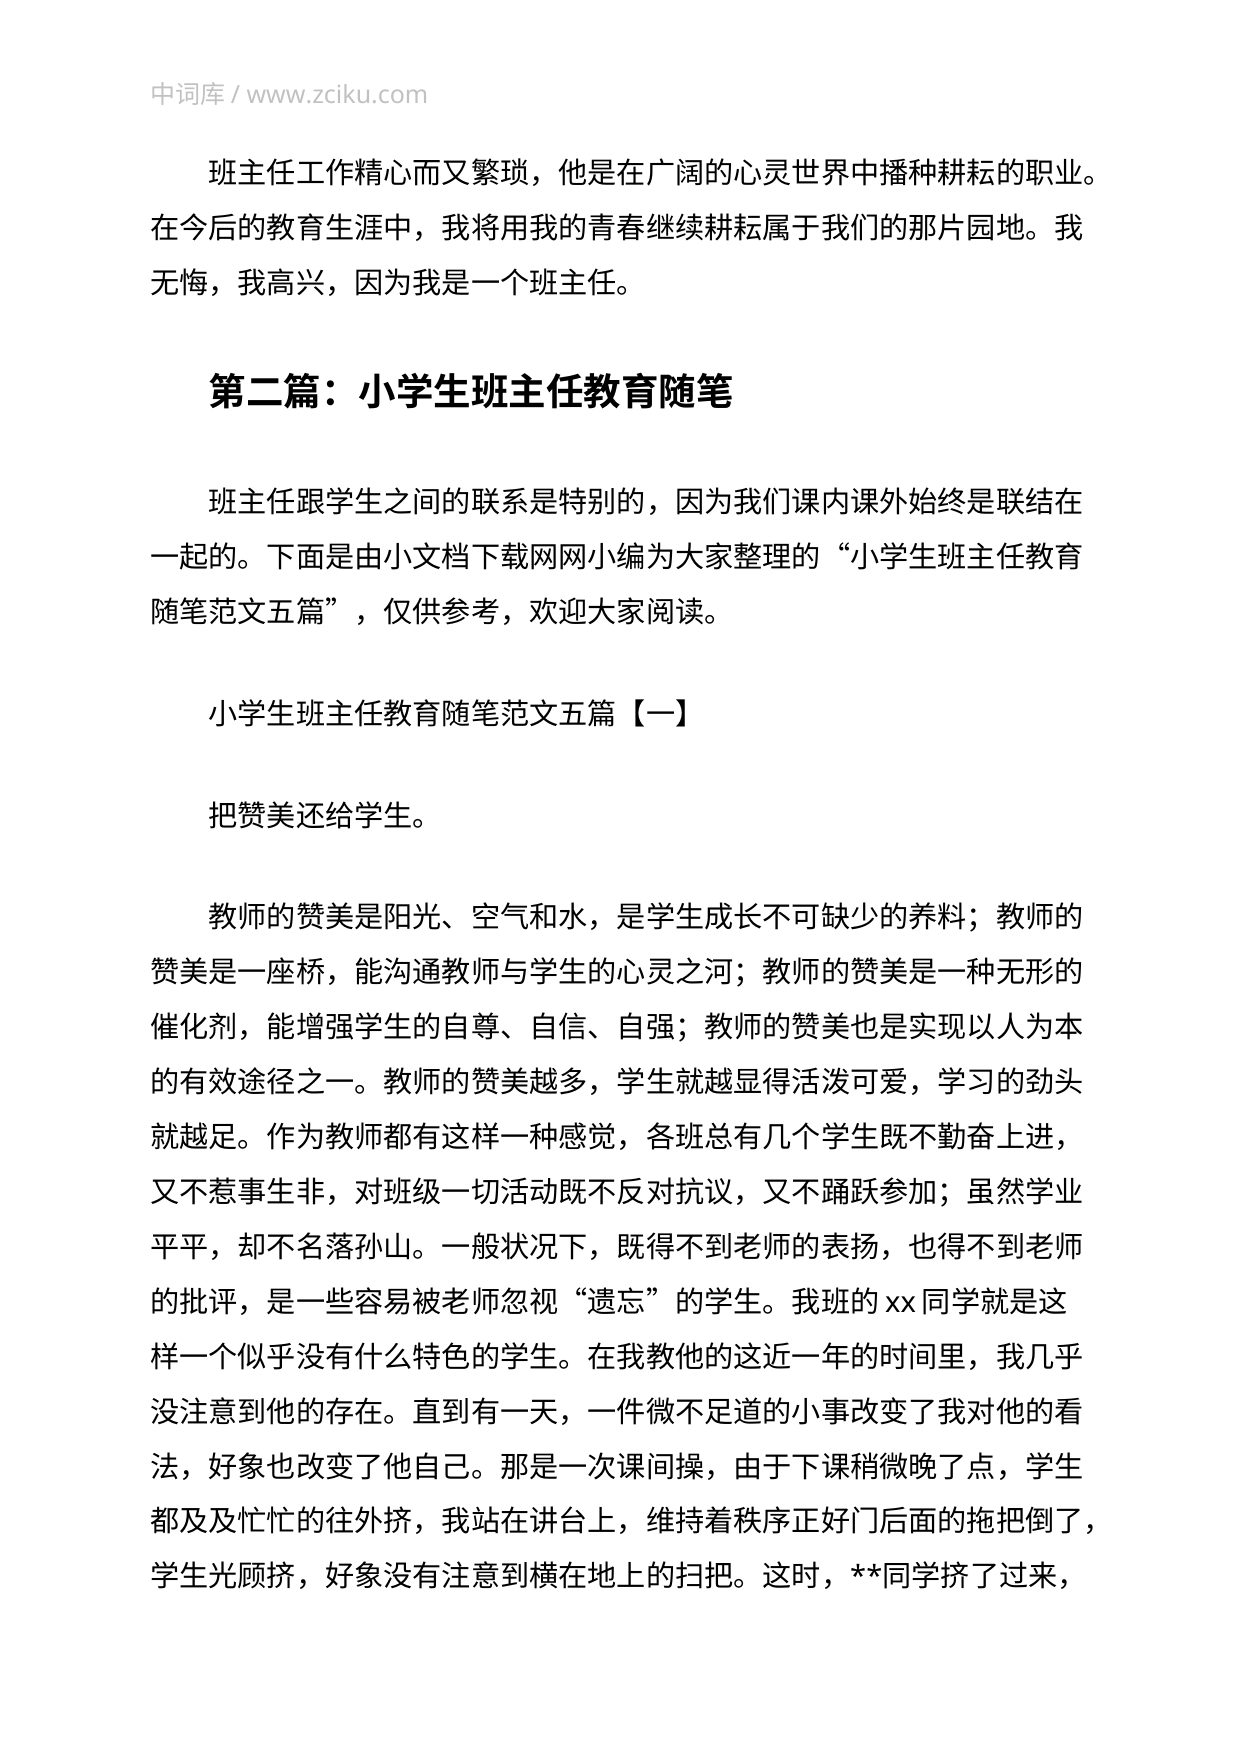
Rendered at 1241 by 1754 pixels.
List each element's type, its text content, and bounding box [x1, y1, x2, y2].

text 把赞美还给学生。 [150, 792, 1090, 834]
text 第二篇：小学生班主任教育随笔 [150, 362, 1090, 416]
text 小学生班主任教育随笔范文五篇【一】 [150, 691, 1090, 733]
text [150, 894, 1090, 1595]
text 班主任工作精心而又繁琐，他是在广阔的心灵世界中播种耕耘的职业。在今后的教育生涯中，我将用我的青春继续耕耘属于我们的那片园地。我无悔，我高兴，因为我是一个班主任。 [150, 150, 1090, 302]
text 班主任跟学生之间的联系是特别的，因为我们课内课外始终是联结在一起的。下面是由小文档下载网网小编为大家整理的“小学生班主任教育随笔范文五篇”，仅供参考，欢迎大家阅读。 [150, 479, 1090, 631]
